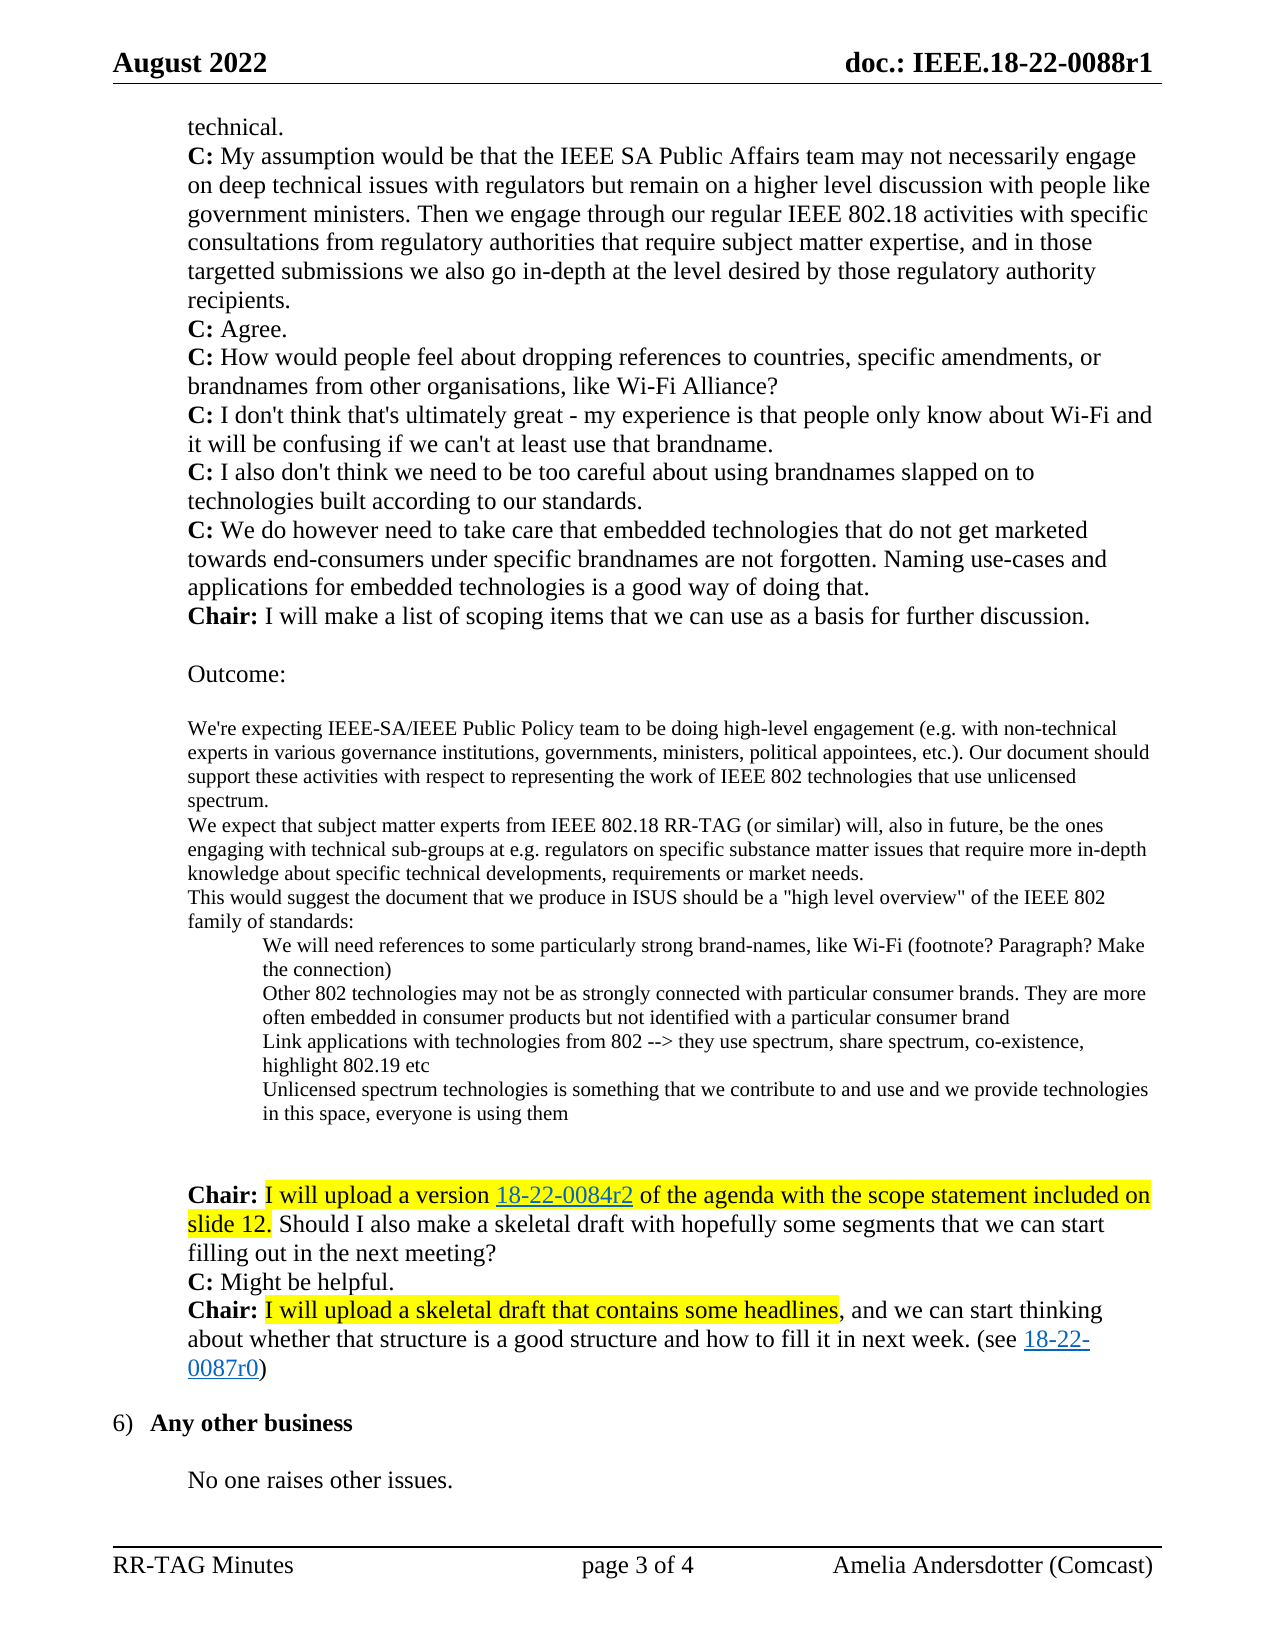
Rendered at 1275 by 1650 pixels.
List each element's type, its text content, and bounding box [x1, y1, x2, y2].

text This would suggest the document that we produce in ISUS should be a "high level overview" of the IEEE 802 family of standards: [187, 885, 1162, 933]
text Link applications with technologies from 802 --> they use spectrum, share spectrum, co-existence, highlight 802.19 etc [262, 1029, 1162, 1077]
text Unlicensed spectrum technologies is something that we contribute to and use and we provide technologies in this space, everyone is using them [262, 1077, 1162, 1152]
text We expect that subject matter experts from IEEE 802.18 RR-TAG (or similar) will, also in future, be the ones engaging with technical sub-groups at e.g. regulators on specific substance matter issues that require more in-depth knowledge about specific technical developments, requirements or market needs. [187, 812, 1162, 885]
text We will need references to some particularly strong brand-names, like Wi-Fi (footnote? Paragraph? Make the connection) [262, 933, 1162, 981]
text No one raises other issues. [187, 1437, 1162, 1494]
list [150, 112, 1162, 812]
list Any other business [112, 1408, 1162, 1437]
text Chair: I will upload a version 18-22-0084r2 of the agenda with the scope statement included on slide 12. Should I also make a skeletal draft with hopefully some segments that we can start filling out in the next meeting? C: Might be helpful. Chair: I will upload a skeletal draft that contains some headlines, and we can start thinking about whether that structure is a good structure and how to fill it in next week. (see 18-22-0087r0) [187, 1152, 1162, 1408]
text Other 802 technologies may not be as strongly connected with particular consumer brands. They are more often embedded in consumer products but not identified with a particular consumer brand [262, 981, 1162, 1029]
